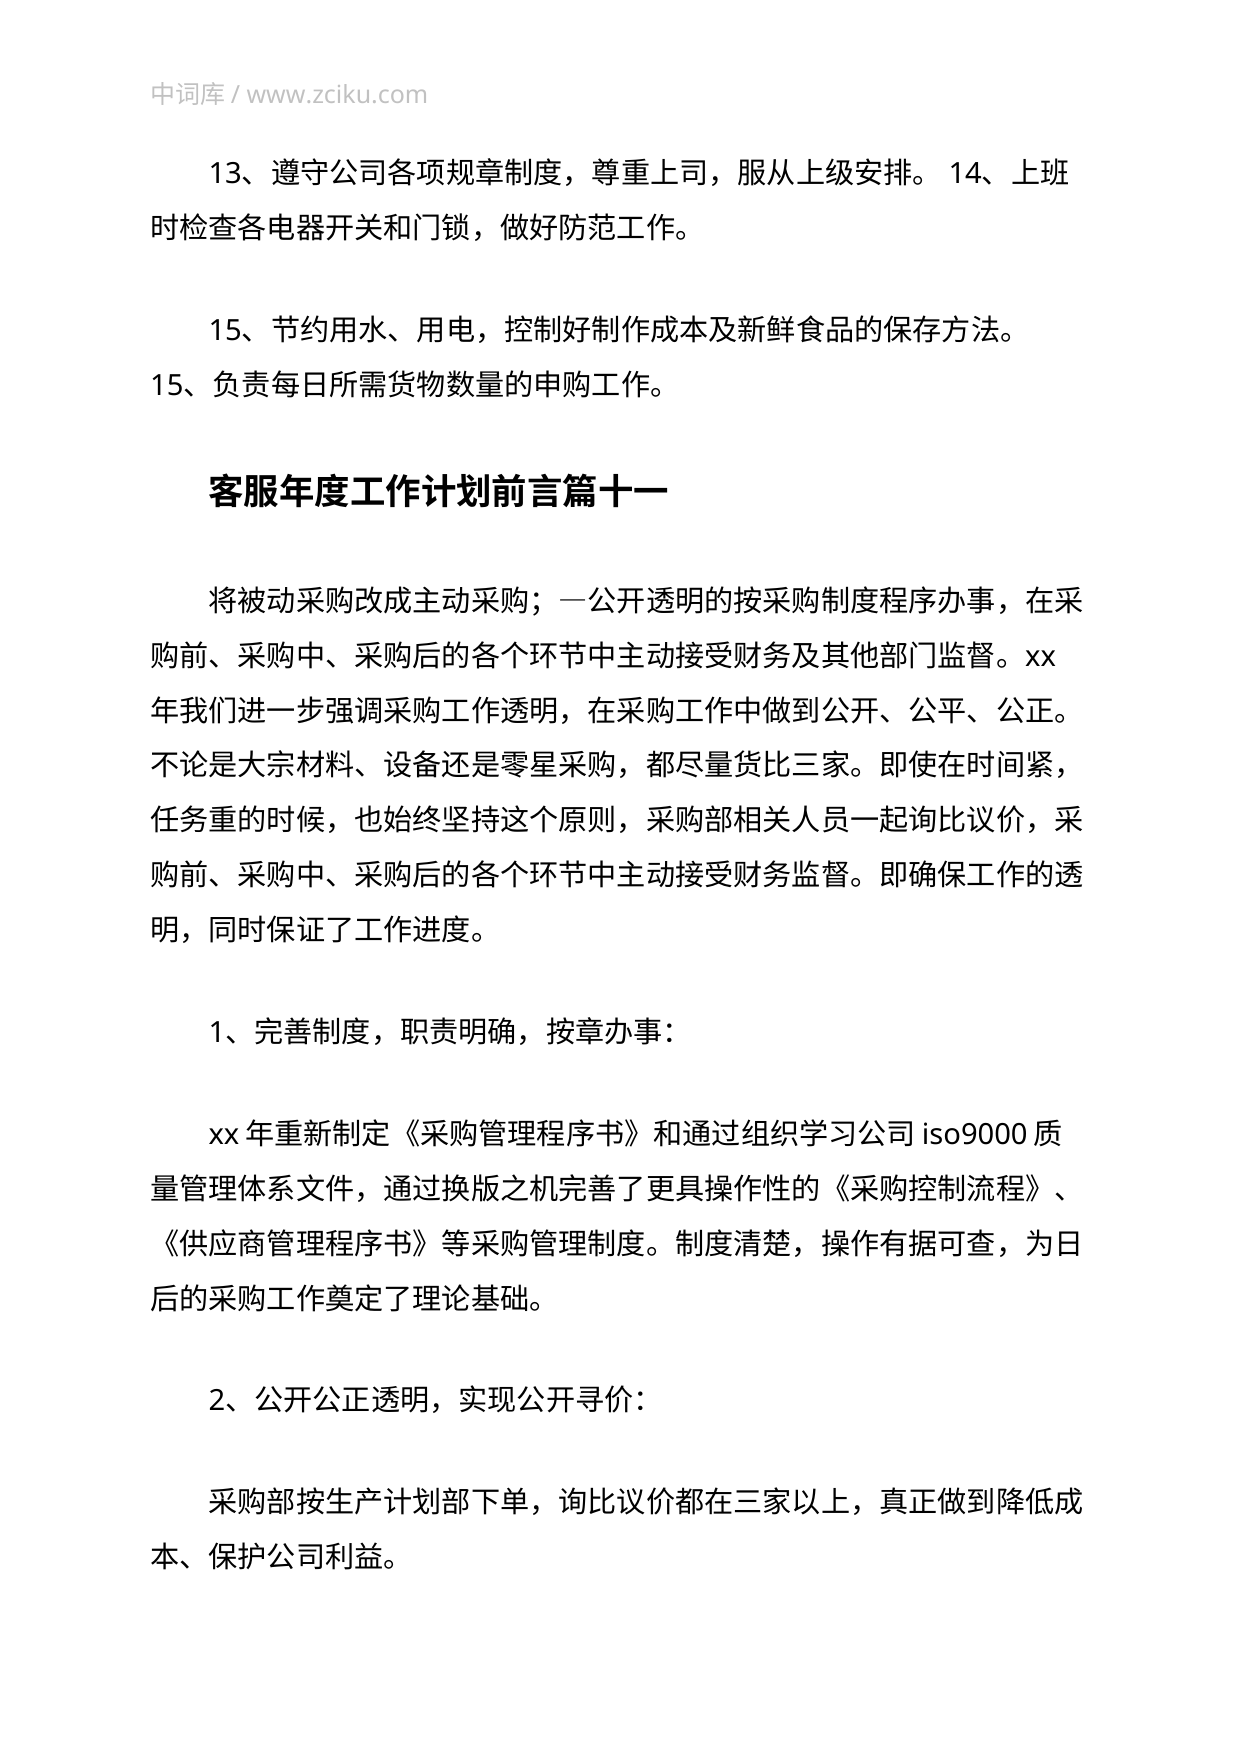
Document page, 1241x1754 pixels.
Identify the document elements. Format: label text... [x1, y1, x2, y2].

text 2、公开公正透明，实现公开寻价： [150, 1377, 1090, 1419]
text 13、遵守公司各项规章制度，尊重上司，服从上级安排。 14、上班时检查各电器开关和门锁，做好防范工作。 [150, 150, 1090, 247]
text 采购部按生产计划部下单，询比议价都在三家以上，真正做到降低成本、保护公司利益。 [150, 1479, 1090, 1576]
text 15、节约用水、用电，控制好制作成本及新鲜食品的保存方法。 15、负责每日所需货物数量的申购工作。 [150, 307, 1090, 404]
text 将被动采购改成主动采购；—公开透明的按采购制度程序办事，在采购前、采购中、采购后的各个环节中主动接受财务及其他部门监督。xx年我们进一步强调采购工作透明，在采购工作中做到公开、公平、公正。不论是大宗材料、设备还是零星采购，都尽量货比三家。即使在时间紧，任务重的时候，也始终坚持这个原则，采购部相关人员一起询比议价，采购前、采购中、采购后的各个环节中主动接受财务监督。即确保工作的透明，同时保证了工作进度。 [150, 577, 1090, 949]
text 客服年度工作计划前言篇十一 [150, 464, 1090, 515]
text 1、完善制度，职责明确，按章办事： [150, 1008, 1090, 1051]
text xx年重新制定《采购管理程序书》和通过组织学习公司iso9000质量管理体系文件，通过换版之机完善了更具操作性的《采购控制流程》、《供应商管理程序书》等采购管理制度。制度清楚，操作有据可查，为日后的采购工作奠定了理论基础。 [150, 1110, 1090, 1317]
